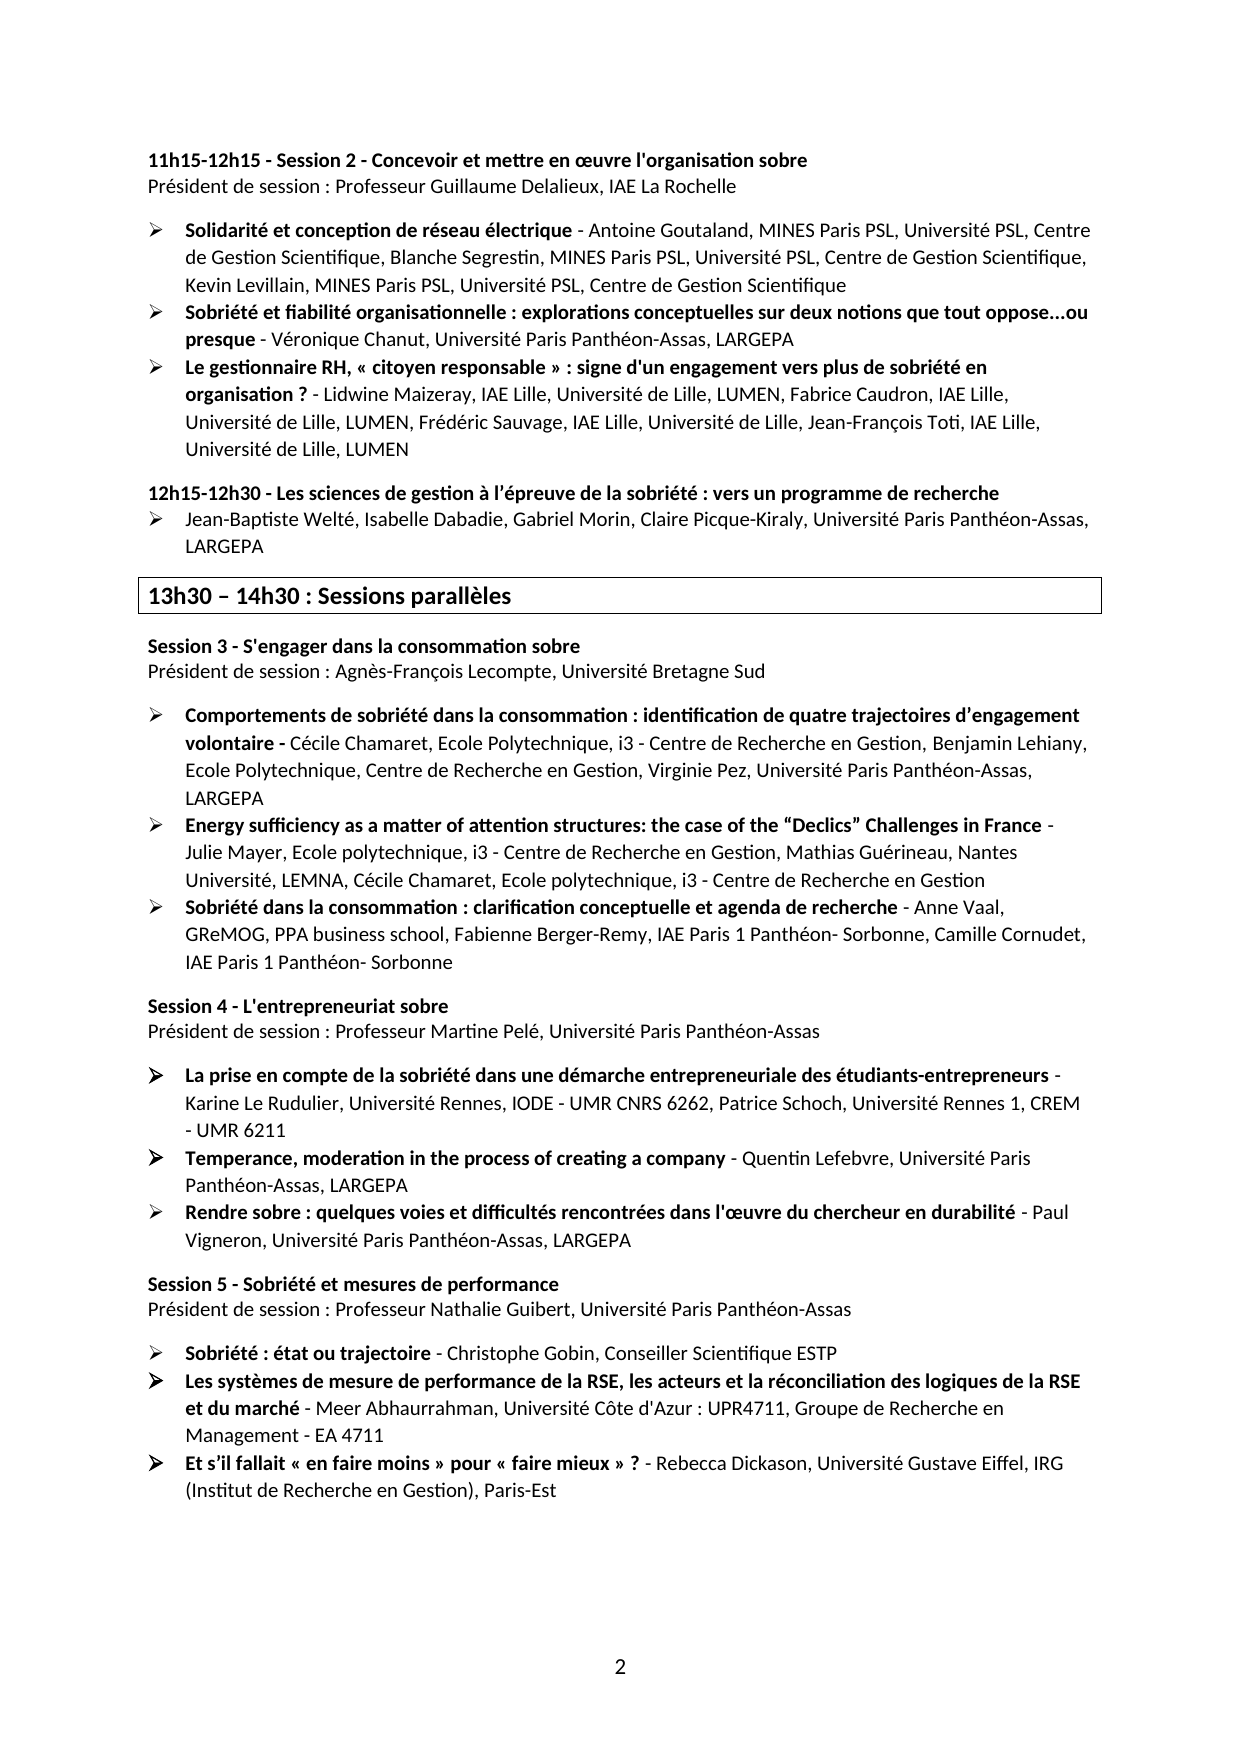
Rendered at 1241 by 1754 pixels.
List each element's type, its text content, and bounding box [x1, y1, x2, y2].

list Rendre sobre : quelques voies et difficultés rencontrées dans l'œuvre du chercheur en durabilité - Paul Vigneron, Université Paris Panthéon-Assas, LARGEPA [148, 1199, 1093, 1252]
list Jean-Baptiste Welté, Isabelle Dabadie, Gabriel Morin, Claire Picque-Kiraly, Université Paris Panthéon-Assas, LARGEPA [148, 506, 1093, 558]
text 11h15-12h15 - Session 2 - Concevoir et mettre en œuvre l'organisation sobre [148, 148, 1093, 173]
text Président de session : Agnès-François Lecompte, Université Bretagne Sud [148, 658, 1093, 684]
text Session 3 - S'engager dans la consommation sobre [148, 633, 1093, 658]
list Comportements de sobriété dans la consommation : identification de quatre trajectoires d’engagement volontaire - Cécile Chamaret, Ecole Polytechnique, i3 - Centre de Recherche en Gestion, Benjamin Lehiany, Ecole Polytechnique, Centre de Recherche en Gestion, Virginie Pez, Université Paris Panthéon-Assas, LARGEPA [148, 702, 1093, 810]
text 12h15-12h30 - Les sciences de gestion à l’épreuve de la sobriété : vers un programme de recherche [148, 480, 1093, 506]
list Sobriété et fiabilité organisationnelle : explorations conceptuelles sur deux notions que tout oppose...ou presque - Véronique Chanut, Université Paris Panthéon-Assas, LARGEPA [148, 299, 1093, 352]
list Les systèmes de mesure de performance de la RSE, les acteurs et la réconciliation des logiques de la RSE et du marché - Meer Abhaurrahman, Université Côte d'Azur : UPR4711, Groupe de Recherche en Management - EA 4711 [148, 1368, 1093, 1448]
list Temperance, moderation in the process of creating a company - Quentin Lefebvre, Université Paris Panthéon-Assas, LARGEPA [148, 1145, 1093, 1198]
list Solidarité et conception de réseau électrique - Antoine Goutaland, MINES Paris PSL, Université PSL, Centre de Gestion Scientifique, Blanche Segrestin, MINES Paris PSL, Université PSL, Centre de Gestion Scientifique, Kevin Levillain, MINES Paris PSL, Université PSL, Centre de Gestion Scientifique [148, 217, 1093, 297]
list La prise en compte de la sobriété dans une démarche entrepreneuriale des étudiants-entrepreneurs - Karine Le Rudulier, Université Rennes, IODE - UMR CNRS 6262, Patrice Schoch, Université Rennes 1, CREM - UMR 6211 [148, 1063, 1093, 1143]
text Président de session : Professeur Martine Pelé, Université Paris Panthéon-Assas [148, 1018, 1093, 1044]
list Energy sufficiency as a matter of attention structures: the case of the “Declics” Challenges in France - Julie Mayer, Ecole polytechnique, i3 - Centre de Recherche en Gestion, Mathias Guérineau, Nantes Université, LEMNA, Cécile Chamaret, Ecole polytechnique, i3 - Centre de Recherche en Gestion [148, 812, 1093, 892]
text Session 5 - Sobriété et mesures de performance [148, 1271, 1093, 1296]
text Session 4 - L'entrepreneuriat sobre [148, 993, 1093, 1018]
text Président de session : Professeur Guillaume Delalieux, IAE La Rochelle [148, 173, 1093, 198]
list Et s’il fallait « en faire moins » pour « faire mieux » ? - Rebecca Dickason, Université Gustave Eiffel, IRG (Institut de Recherche en Gestion), Paris-Est [148, 1450, 1093, 1503]
list Le gestionnaire RH, « citoyen responsable » : signe d'un engagement vers plus de sobriété en organisation ? - Lidwine Maizeray, IAE Lille, Université de Lille, LUMEN, Fabrice Caudron, IAE Lille, Université de Lille, LUMEN, Frédéric Sauvage, IAE Lille, Université de Lille, Jean-François Toti, IAE Lille, Université de Lille, LUMEN [148, 354, 1093, 462]
text Président de session : Professeur Nathalie Guibert, Université Paris Panthéon-Assas [148, 1296, 1093, 1322]
list Sobriété : état ou trajectoire - Christophe Gobin, Conseiller Scientifique ESTP [148, 1341, 1093, 1366]
list Sobriété dans la consommation : clarification conceptuelle et agenda de recherche - Anne Vaal, GReMOG, PPA business school, Fabienne Berger-Remy, IAE Paris 1 Panthéon- Sorbonne, Camille Cornudet, IAE Paris 1 Panthéon- Sorbonne [148, 894, 1093, 974]
text 13h30 – 14h30 : Sessions parallèles [139, 578, 1101, 613]
